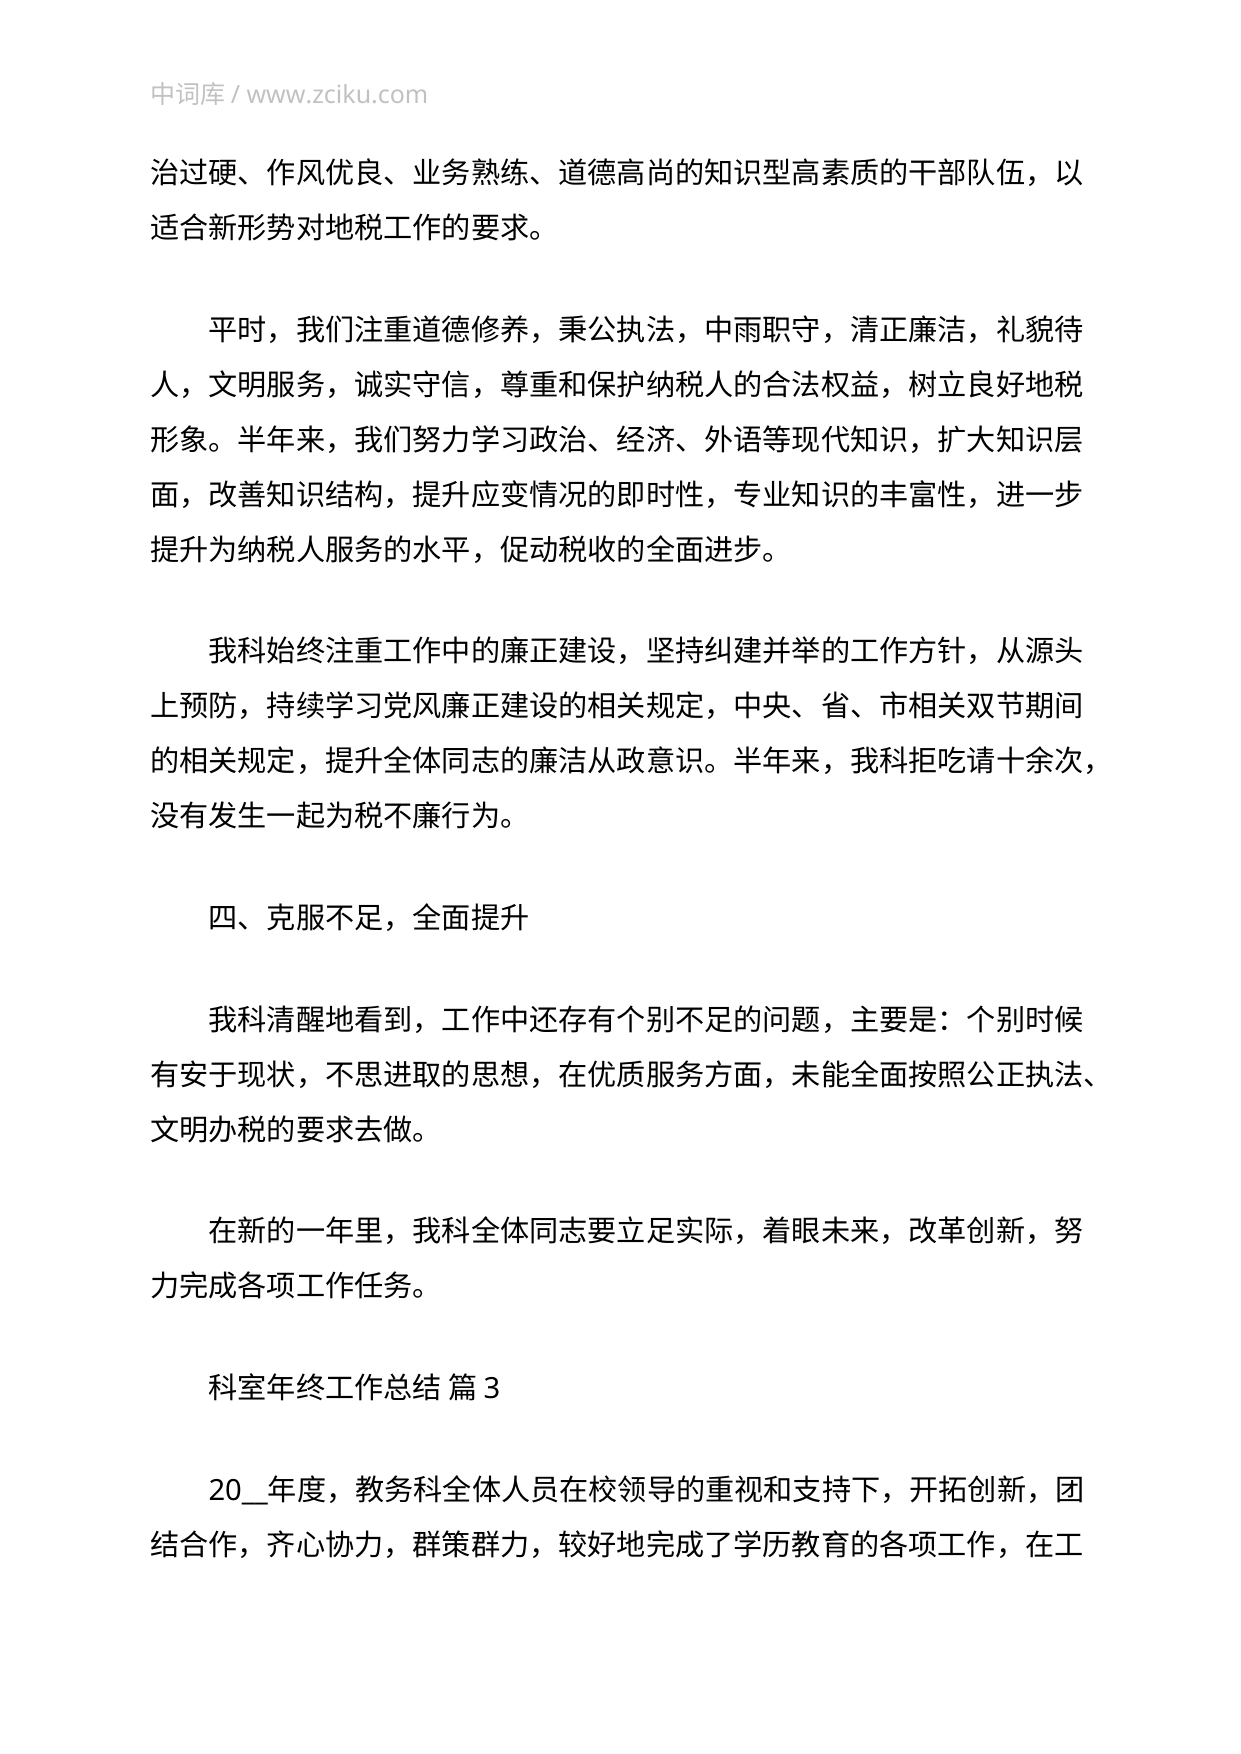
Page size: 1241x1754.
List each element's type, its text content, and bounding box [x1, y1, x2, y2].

text 科室年终工作总结 篇3 [150, 1364, 1090, 1407]
text 四、克服不足，全面提升 [150, 894, 1090, 937]
text 平时，我们注重道德修养，秉公执法，中雨职守，清正廉洁，礼貌待人，文明服务，诚实守信，尊重和保护纳税人的合法权益，树立良好地税形象。半年来，我们努力学习政治、经济、外语等现代知识，扩大知识层面，改善知识结构，提升应变情况的即时性，专业知识的丰富性，进一步提升为纳税人服务的水平，促动税收的全面进步。 [150, 307, 1090, 568]
text 在新的一年里，我科全体同志要立足实际，着眼未来，改革创新，努力完成各项工作任务。 [150, 1208, 1090, 1305]
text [150, 1466, 1090, 1564]
text 我科始终注重工作中的廉正建设，坚持纠建并举的工作方针，从源头上预防，持续学习党风廉正建设的相关规定，中央、省、市相关双节期间的相关规定，提升全体同志的廉洁从政意识。半年来，我科拒吃请十余次，没有发生一起为税不廉行为。 [150, 628, 1090, 835]
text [150, 150, 1090, 247]
text 我科清醒地看到，工作中还存有个别不足的问题，主要是：个别时候有安于现状，不思进取的思想，在优质服务方面，未能全面按照公正执法、文明办税的要求去做。 [150, 996, 1090, 1148]
